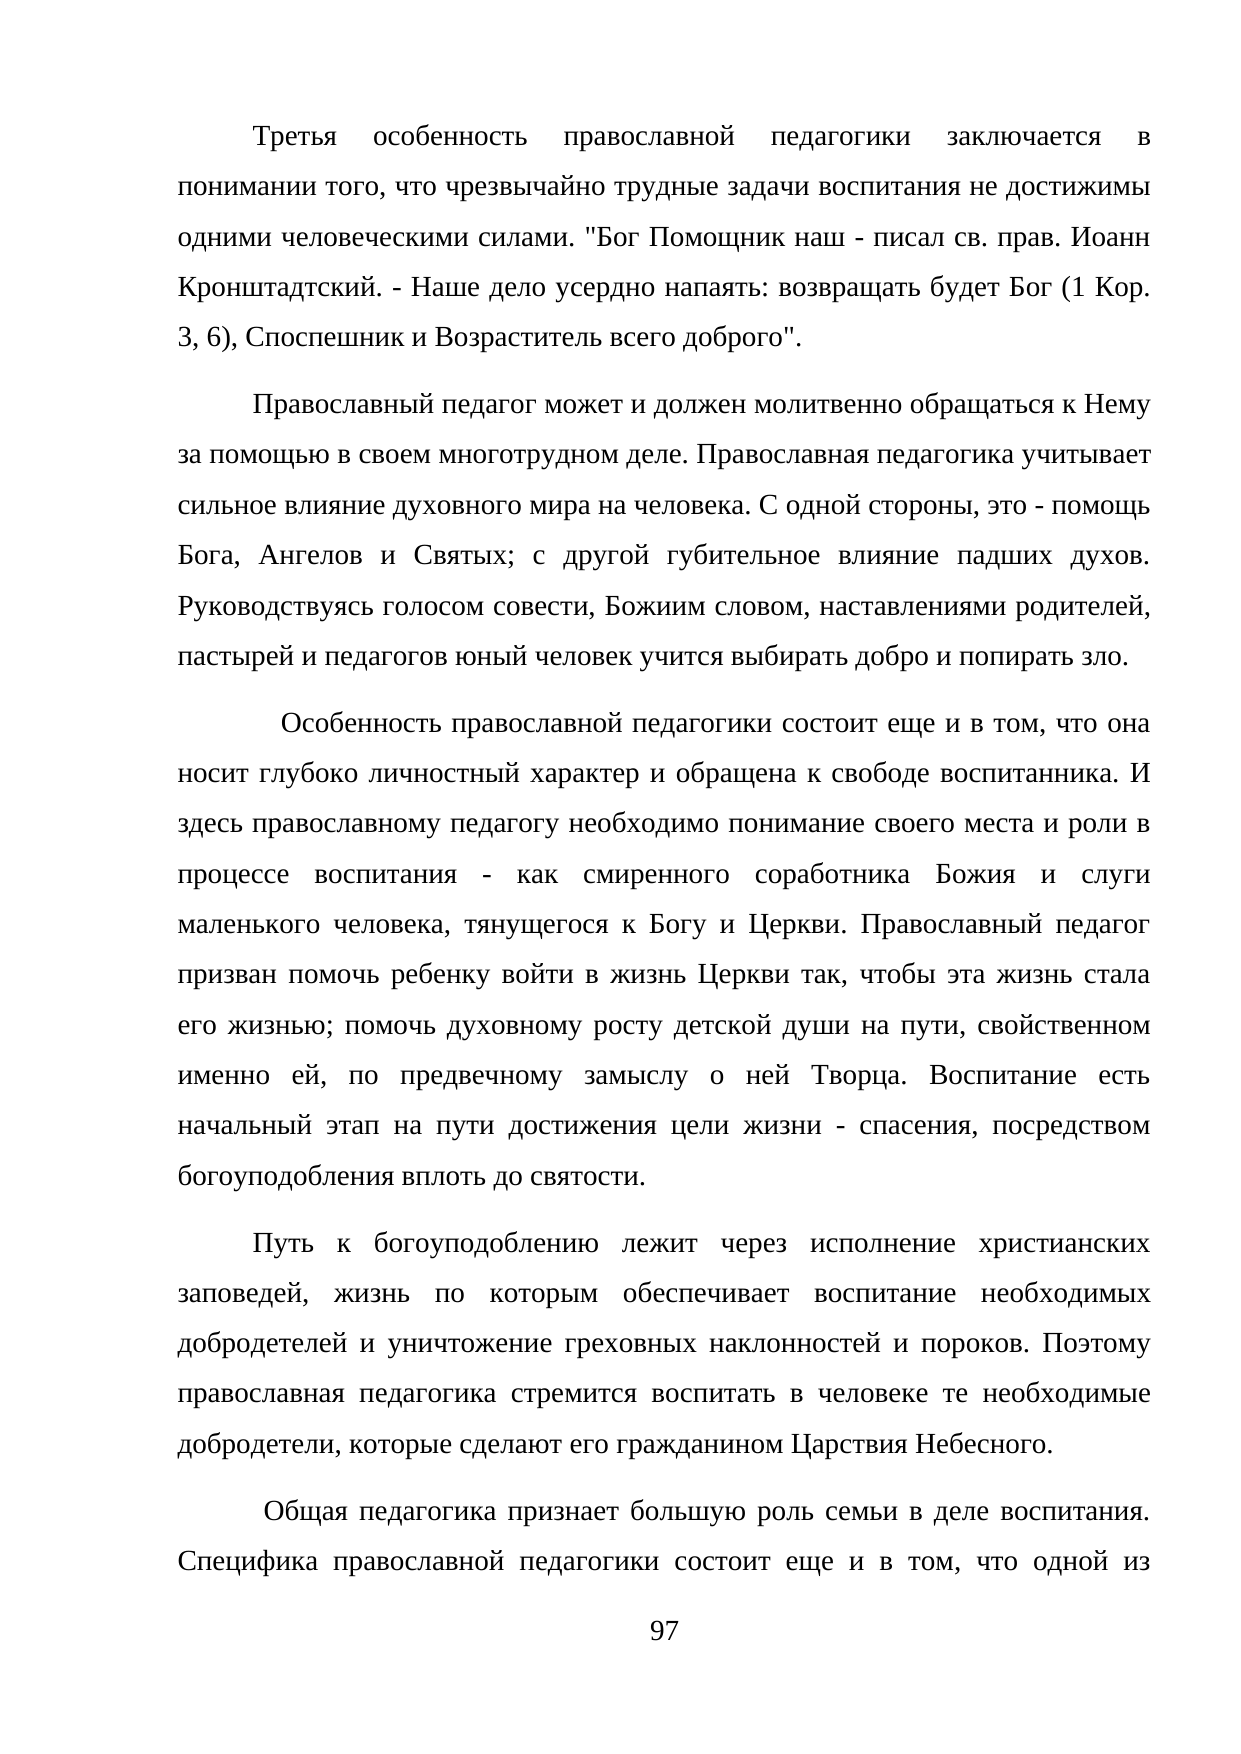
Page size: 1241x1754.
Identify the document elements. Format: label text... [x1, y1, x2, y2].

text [177, 1493, 1152, 1577]
text Православный педагог может и должен молитвенно обращаться к Нему за помощью в своем многотрудном деле. Православная педагогика учитывает сильное влияние духовного мира на человека. С одной стороны, это - помощь Бога, Ангелов и Святых; с другой губительное влияние падших духов. Руководствуясь голосом совести, Божиим словом, наставлениями родителей, пастырей и педагогов юный человек учится выбирать добро и попирать зло. [177, 386, 1152, 671]
text Особенность православной педагогики состоит еще и в том, что она носит глубоко личностный характер и обращена к свободе воспитанника. И здесь православному педагогу необходимо понимание своего места и роли в процессе воспитания - как смиренного соработника Божия и слуги маленького человека, тянущегося к Богу и Церкви. Православный педагог призван помочь ребенку войти в жизнь Церкви так, чтобы эта жизнь стала его жизнью; помочь духовному росту детской души на пути, свойственном именно ей, по предвечному замыслу о ней Творца. Воспитание есть начальный этап на пути достижения цели жизни - спасения, посредством богоуподобления вплоть до святости. [177, 705, 1152, 1191]
text Третья особенность православной педагогики заключается в понимании того, что чрезвычайно трудные задачи воспитания не достижимы одними человеческими силами. "Бог Помощник наш - писал св. прав. Иоанн Кронштадтский. - Наше дело усердно напаять: возвращать будет Бог (1 Кор. 3, 6), Споспешник и Возраститель всего доброго". [177, 118, 1152, 353]
text Путь к богоуподоблению лежит через исполнение христианских заповедей, жизнь по которым обеспечивает воспитание необходимых добродетелей и уничтожение греховных наклонностей и пороков. Поэтому православная педагогика стремится воспитать в человеке те необходимые добродетели, которые сделают его гражданином Царствия Небесного. [177, 1225, 1152, 1459]
